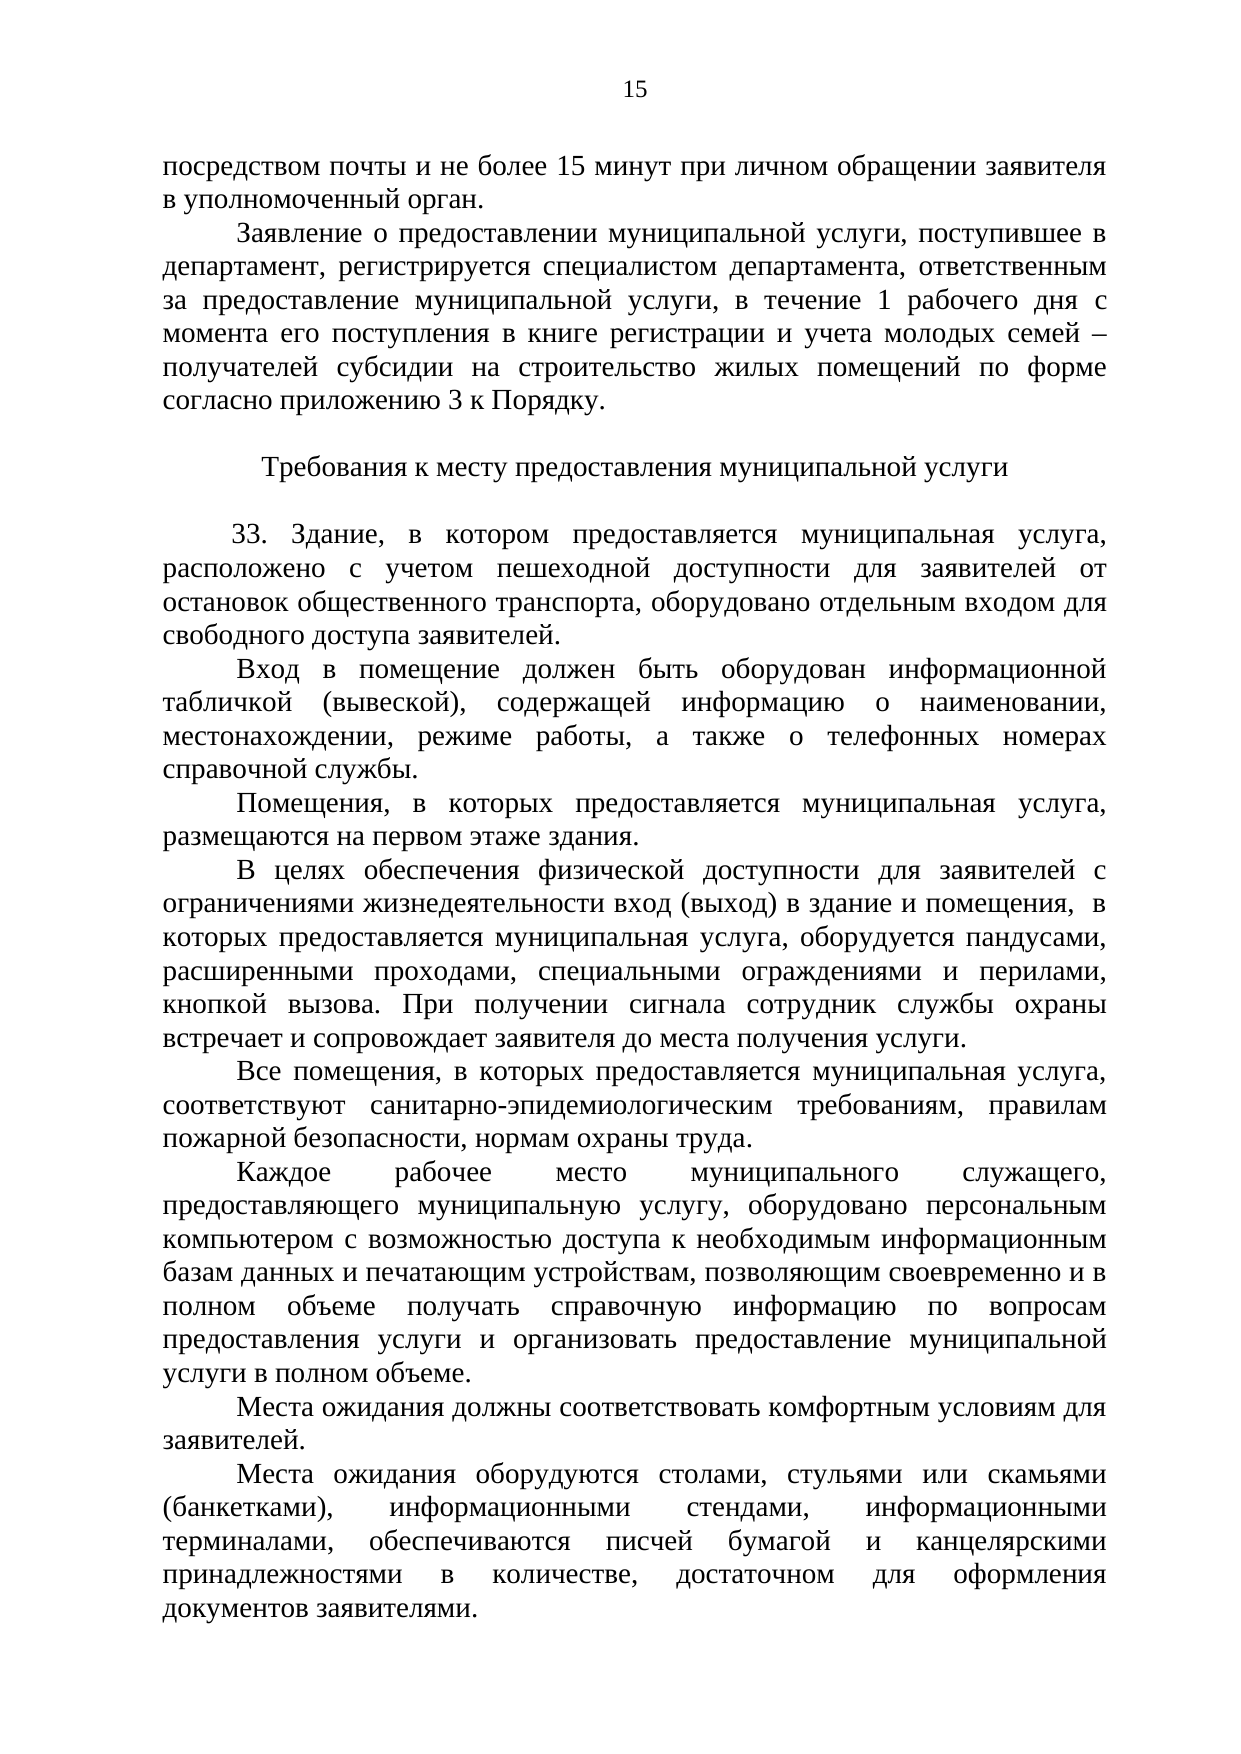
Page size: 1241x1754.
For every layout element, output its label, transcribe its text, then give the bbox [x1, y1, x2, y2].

text В целях обеспечения физической доступности для заявителей с ограничениями жизнедеятельности вход (выход) в здание и помещения, в которых предоставляется муниципальная услуга, оборудуется пандусами, расширенными проходами, специальными ограждениями и перилами, кнопкой вызова. При получении сигнала сотрудник службы охраны встречает и сопровождает заявителя до места получения услуги. [162, 852, 1107, 1053]
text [162, 148, 1107, 215]
text Вход в помещение должен быть оборудован информационной табличкой (вывеской), содержащей информацию о наименовании, местонахождении, режиме работы, а также о телефонных номерах справочной службы. [162, 651, 1107, 785]
text Места ожидания должны соответствовать комфортным условиям для заявителей. [162, 1389, 1107, 1456]
text 33. Здание, в котором предоставляется муниципальная услуга, расположено с учетом пешеходной доступности для заявителей от остановок общественного транспорта, оборудовано отдельным входом для свободного доступа заявителей. [162, 483, 1107, 651]
text Помещения, в которых предоставляется муниципальная услуга, размещаются на первом этаже здания. [162, 785, 1107, 852]
text Заявление о предоставлении муниципальной услуги, поступившее в департамент, регистрируется специалистом департамента, ответственным за предоставление муниципальной услуги, в течение 1 рабочего дня с момента его поступления в книге регистрации и учета молодых семей – получателей субсидии на строительство жилых помещений по форме согласно приложению 3 к Порядку. [162, 215, 1107, 416]
text Все помещения, в которых предоставляется муниципальная услуга, соответствуют санитарно-эпидемиологическим требованиям, правилам пожарной безопасности, нормам охраны труда. [162, 1053, 1107, 1154]
text Требования к месту предоставления муниципальной услуги [162, 449, 1107, 483]
text Каждое рабочее место муниципального служащего, предоставляющего муниципальную услугу, оборудовано персональным компьютером с возможностью доступа к необходимым информационным базам данных и печатающим устройствам, позволяющим своевременно и в полном объеме получать справочную информацию по вопросам предоставления услуги и организовать предоставление муниципальной услуги в полном объеме. [162, 1154, 1107, 1389]
text Места ожидания оборудуются столами, стульями или скамьями (банкетками), информационными стендами, информационными терминалами, обеспечиваются писчей бумагой и канцелярскими принадлежностями в количестве, достаточном для оформления документов заявителями. [162, 1456, 1107, 1623]
